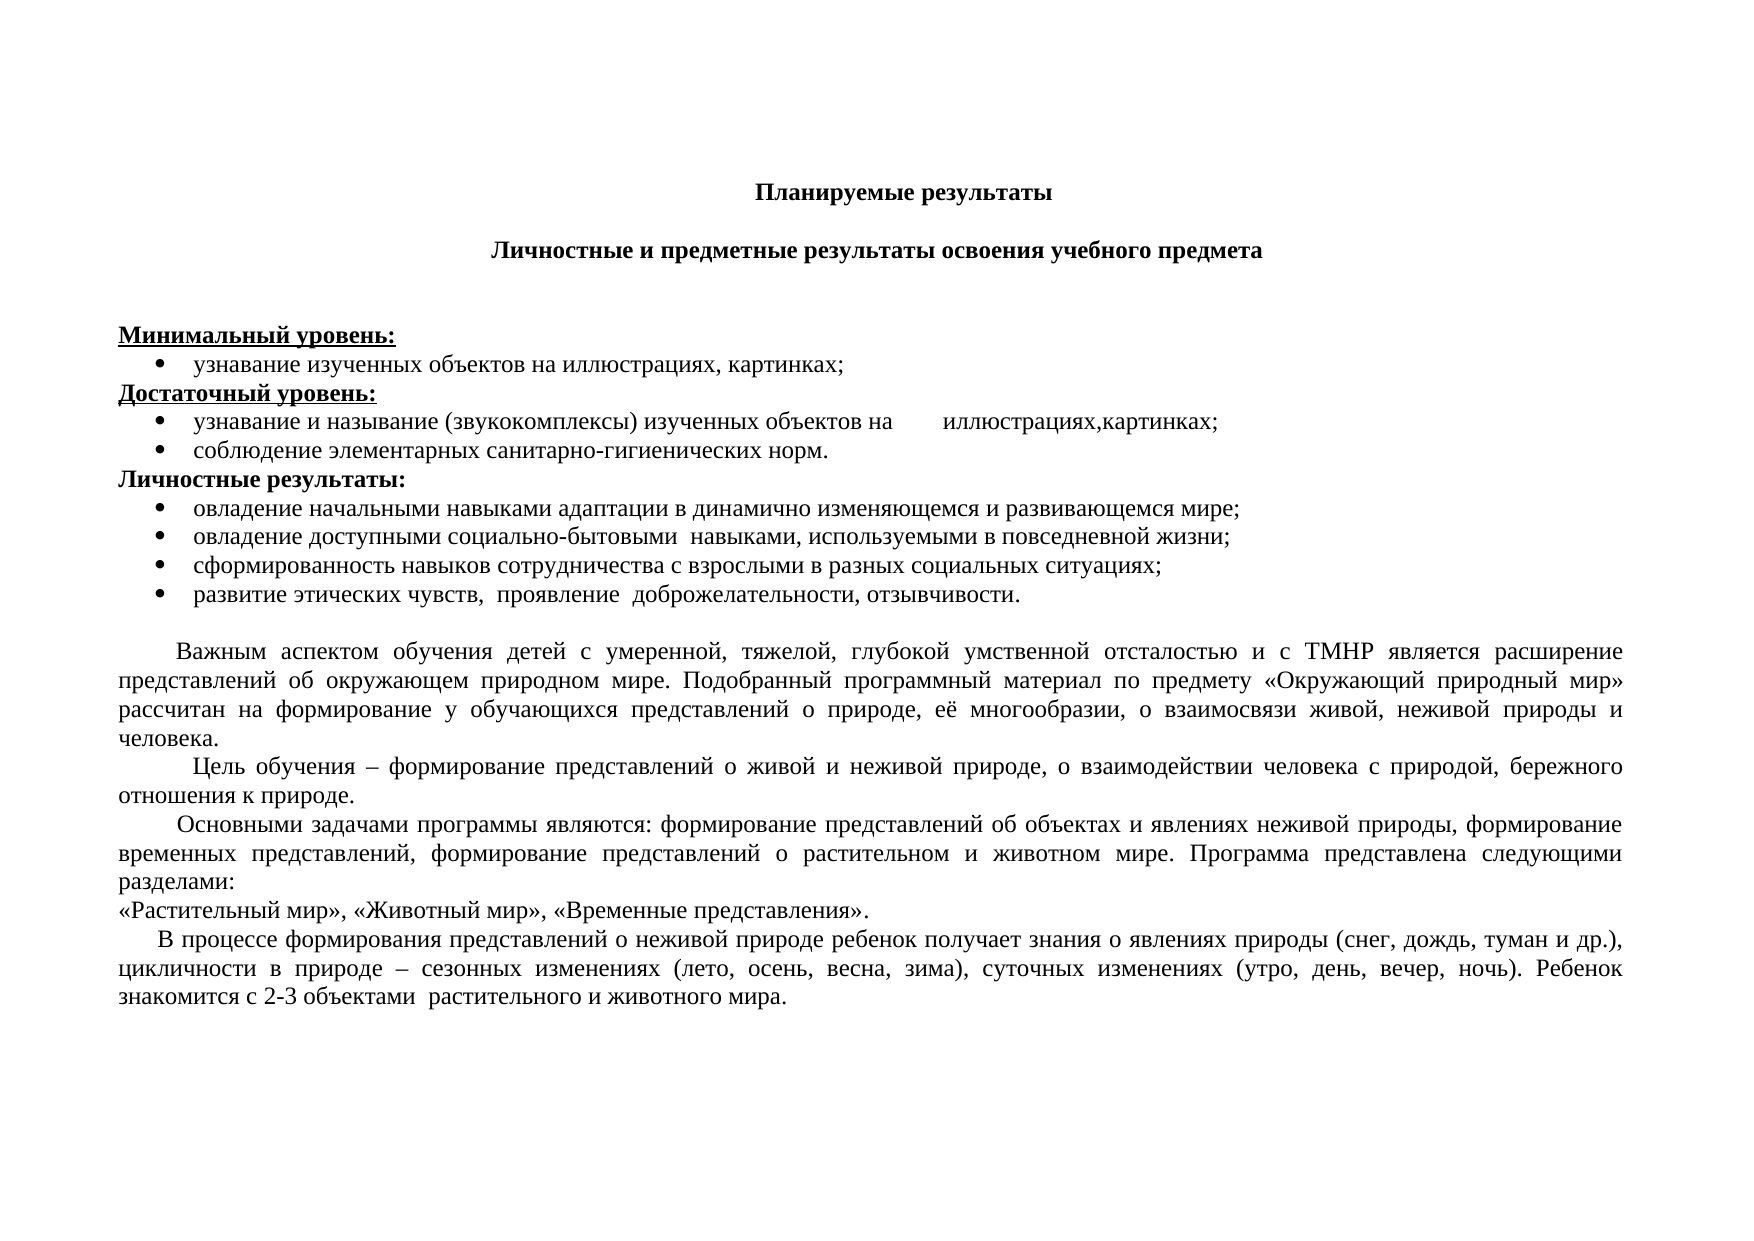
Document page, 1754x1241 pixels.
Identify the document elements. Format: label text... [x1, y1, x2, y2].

list соблюдение элементарных санитарно-гигиенических норм. [156, 435, 1636, 464]
text Цель обучения – формирование представлений о живой и неживой природе, о взаимодействии человека с природой, бережного отношения к природе. [118, 751, 1625, 809]
text Важным аспектом обучения детей с умеренной, тяжелой, глубокой умственной отсталостью и с ТМНР является расширение представлений об окружающем природном мире. Подобранный программный материал по предмету «Окружающий природный мир» рассчитан на формирование у обучающихся представлений о природе, её многообразии, о взаимосвязи живой, неживой природы и человека. [118, 636, 1625, 751]
list овладение начальными навыками адаптации в динамично изменяющемся и развивающемся мире; [156, 493, 1636, 521]
text Минимальный уровень: [118, 320, 1636, 349]
list узнавание изученных объектов на иллюстрациях, картинках; [156, 349, 1636, 378]
text «Растительный мир», «Животный мир», «Временные представления». [118, 895, 1636, 924]
list развитие этических чувств, проявление доброжелательности, отзывчивости. [156, 579, 1636, 608]
list Планируемые результаты [134, 177, 1636, 206]
text Достаточный уровень: [118, 378, 1636, 406]
text Личностные и предметные результаты освоения учебного предмета [118, 235, 1636, 263]
text В процессе формирования представлений о неживой природе ребенок получает знания о явлениях природы (снег, дождь, туман и др.), цикличности в природе – сезонных изменениях (лето, осень, весна, зима), суточных изменениях (утро, день, вечер, ночь). Ребенок знакомится с 2-3 объектами растительного и животного мира. [118, 924, 1625, 1010]
list сформированность навыков сотрудничества с взрослыми в разных социальных ситуациях; [156, 550, 1636, 579]
list узнавание и называние (звукокомплексы) изученных объектов на иллюстрациях,картинках; [156, 406, 1636, 435]
text Основными задачами программы являются: формирование представлений об объектах и явлениях неживой природы, формирование временных представлений, формирование представлений о растительном и животном мире. Программа представлена следующими разделами: [118, 809, 1624, 895]
text Личностные результаты: [118, 464, 1636, 493]
list овладение доступными социально-бытовыми навыками, используемыми в повседневной жизни; [156, 521, 1636, 550]
